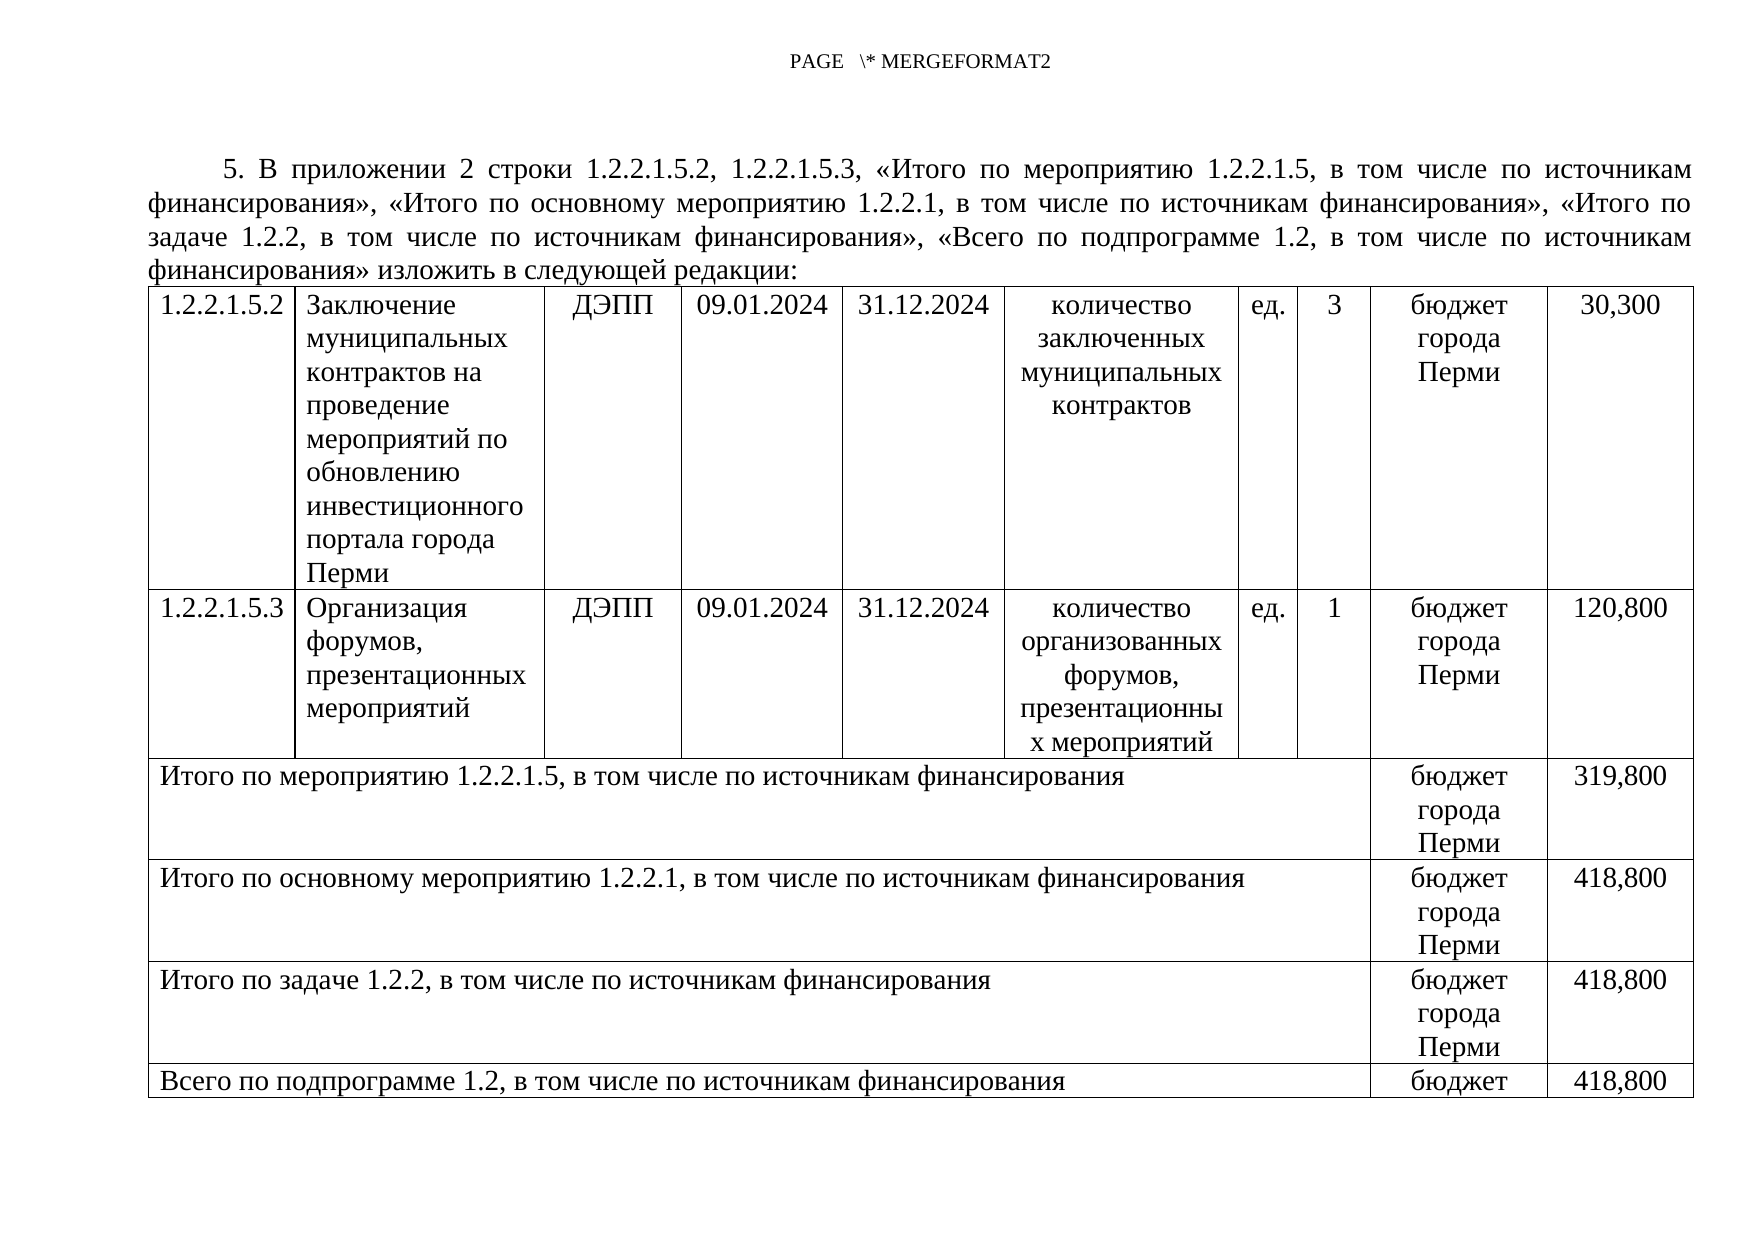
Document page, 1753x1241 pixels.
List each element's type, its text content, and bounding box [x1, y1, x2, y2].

table_cell бюджет города Перми [1371, 860, 1547, 961]
table_cell бюджет города Перми [1371, 1064, 1547, 1097]
table_cell бюджет города Перми [1371, 759, 1547, 859]
table_cell ед. [1239, 590, 1297, 757]
table_cell 120,800 [1548, 590, 1693, 757]
text 5. В приложении 2 строки 1.2.2.1.5.2, 1.2.2.1.5.3, «Итого по мероприятию 1.2.2.1.5, в том числе по источникам финансирования», «Итого по основному мероприятию 1.2.2.1, в том числе по источникам финансирования», «Итого по задаче 1.2.2, в том числе по источникам финансирования», «Всего по подпрограмме 1.2, в том числе по источникам финансирования» изложить в следующей редакции: [148, 152, 1693, 286]
table_cell 319,800 [1548, 759, 1693, 859]
table_header 09.01.2024 [682, 287, 842, 589]
table_header ед. [1239, 287, 1297, 589]
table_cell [149, 1064, 1370, 1097]
table_header 31.12.2024 [843, 287, 1004, 589]
table_cell количество организованных форумов, презентационных мероприятий [1005, 590, 1238, 757]
table_cell Итого по мероприятию 1.2.2.1.5, в том числе по источникам финансирования [149, 759, 1370, 859]
table_cell ДЭПП [545, 590, 681, 757]
table_cell 09.01.2024 [682, 590, 842, 757]
table_cell Итого по задаче 1.2.2, в том числе по источникам финансирования [149, 962, 1370, 1062]
table_cell Организация форумов, презентационных мероприятий [296, 590, 544, 757]
table_cell Итого по основному мероприятию 1.2.2.1, в том числе по источникам финансирования [149, 860, 1370, 961]
table_cell 418,800 [1548, 860, 1693, 961]
table_cell 1 [1298, 590, 1370, 757]
table_header Заключение муниципальных контрактов на проведение мероприятий по обновлению инвестиционного портала города Перми [296, 287, 544, 589]
table_cell бюджет города Перми [1371, 962, 1547, 1062]
table_header 30,300 [1548, 287, 1693, 589]
table_cell 418,800 [1548, 962, 1693, 1062]
table_header бюджет города Перми [1371, 287, 1547, 589]
table_header количество заключенных муниципальных контрактов [1005, 287, 1238, 589]
table_cell бюджет города Перми [1371, 590, 1547, 757]
table_header 1.2.2.1.5.2 [149, 287, 294, 589]
table_cell 1.2.2.1.5.3 [149, 590, 294, 757]
table_cell 418,800 [1548, 1064, 1693, 1097]
table_header 3 [1298, 287, 1370, 589]
table_cell 31.12.2024 [843, 590, 1004, 757]
table_header ДЭПП [545, 287, 681, 589]
